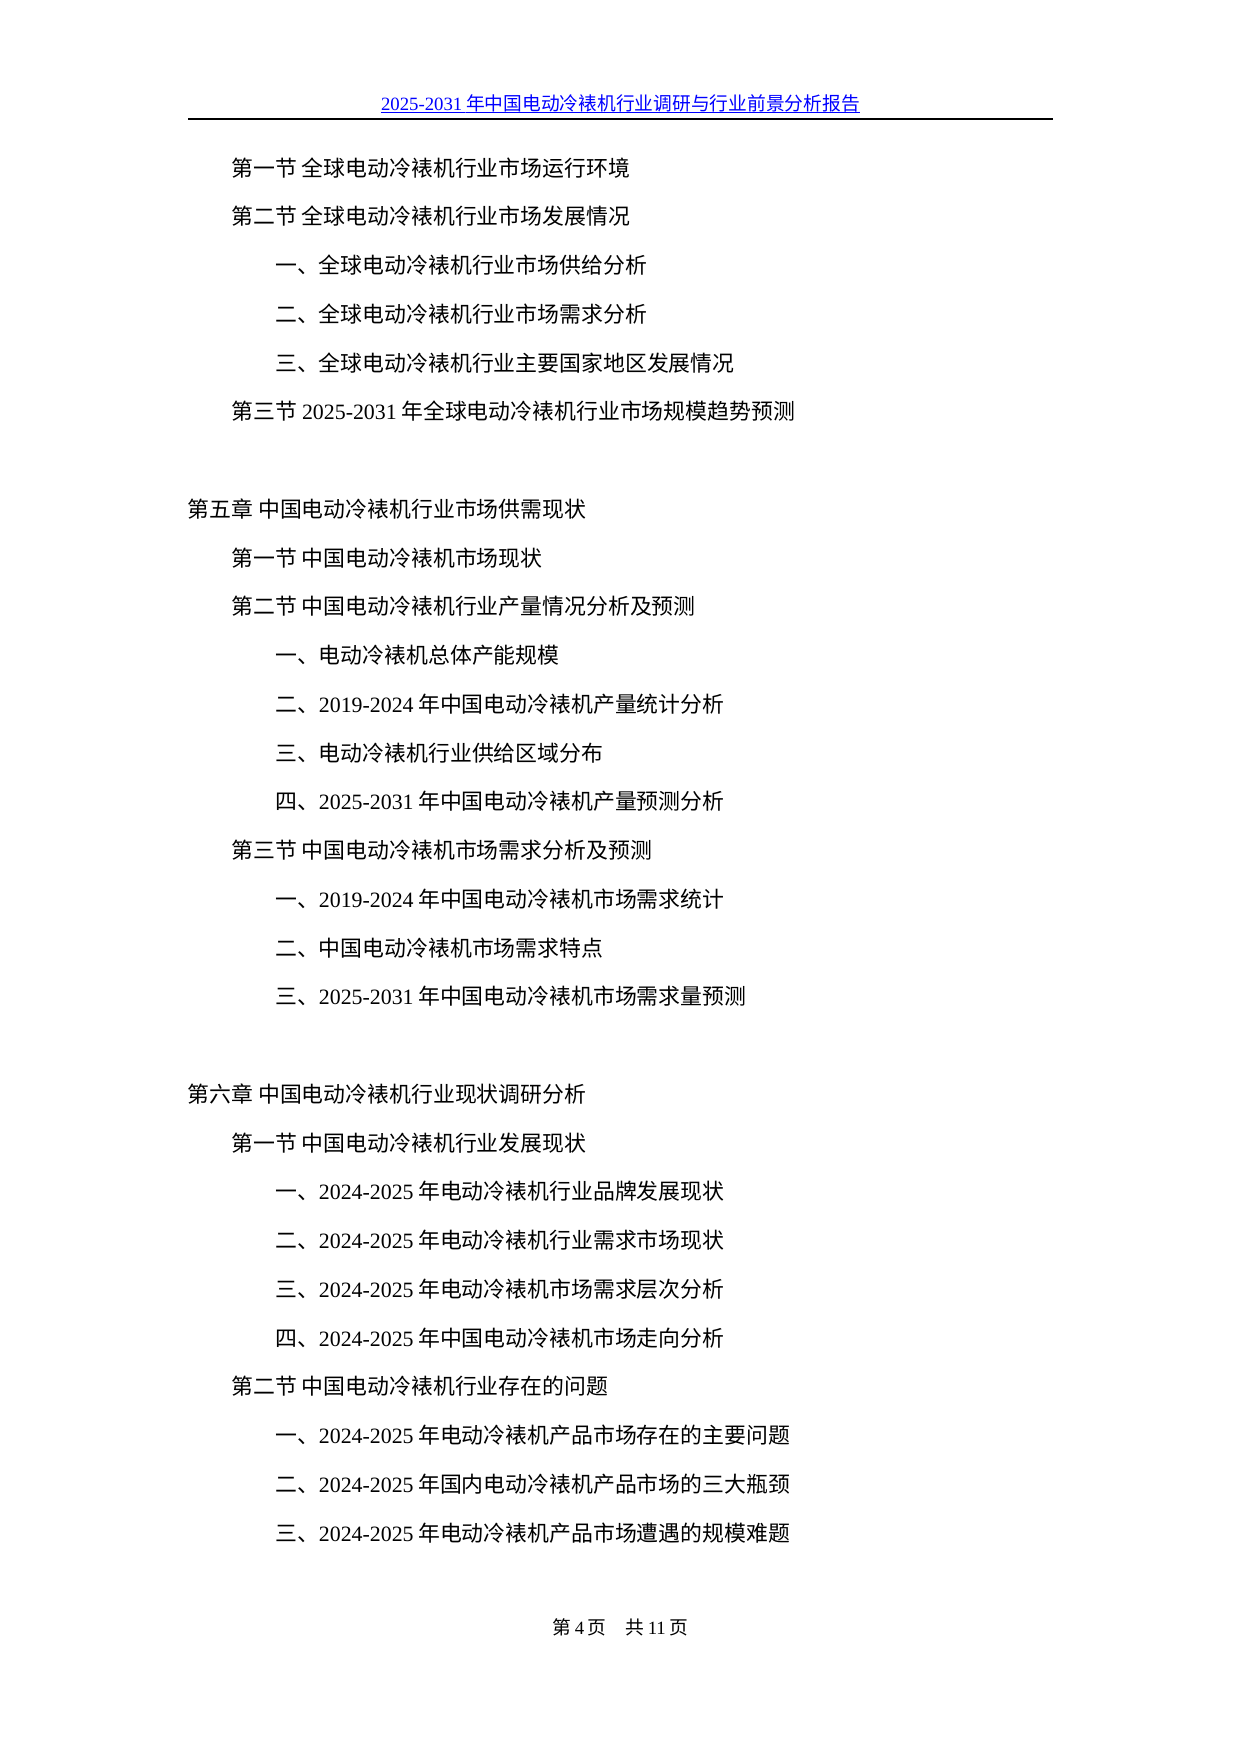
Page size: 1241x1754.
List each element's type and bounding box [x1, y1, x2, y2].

text [187, 150, 1053, 1548]
